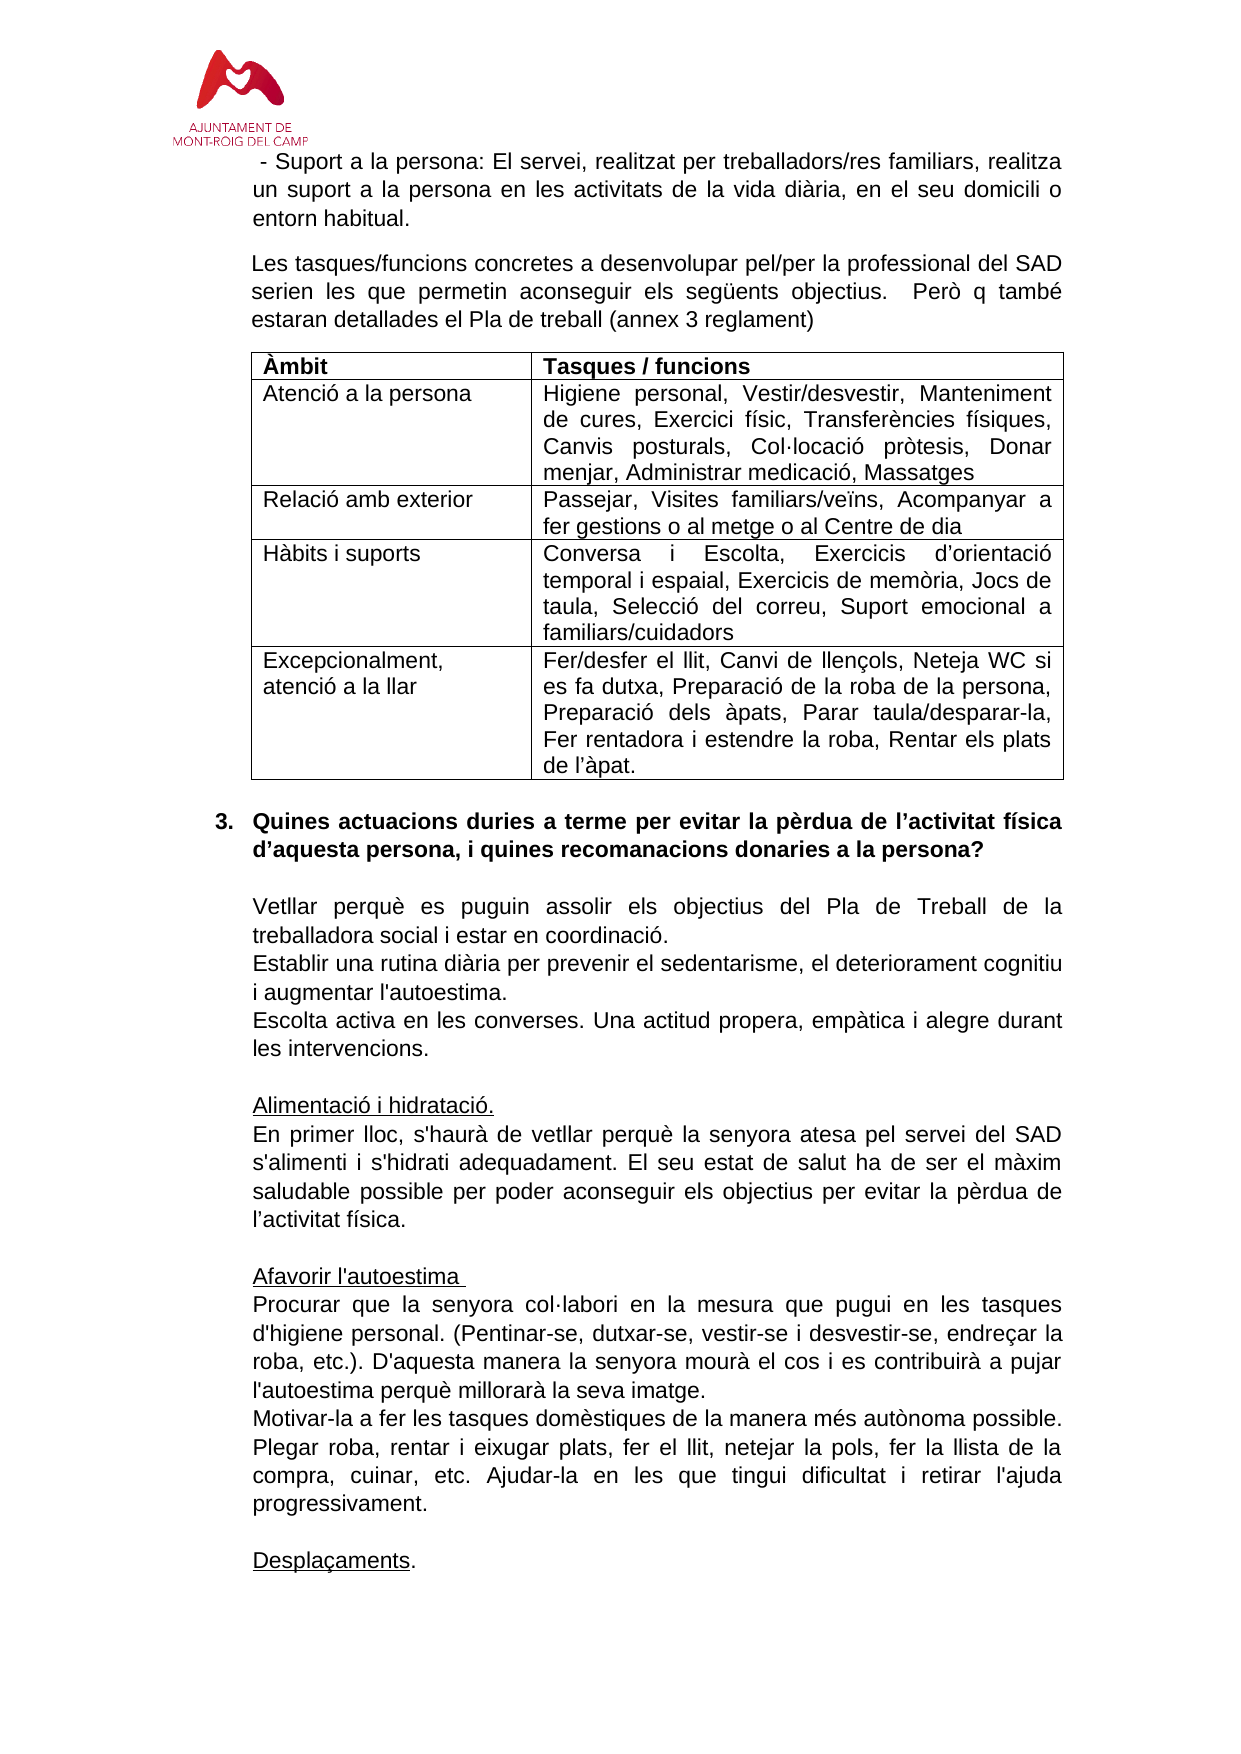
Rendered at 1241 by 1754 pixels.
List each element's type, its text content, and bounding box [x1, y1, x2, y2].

list Motivar-la a fer les tasques domèstiques de la manera més autònoma possible. Plegar roba, rentar i eixugar plats, fer el llit, netejar la pols, fer la llista de la compra, cuinar, etc. Ajudar-la en les que tingui dificultat i retirar l'ajuda progressivament. [252, 1405, 1063, 1517]
list - Suport a la persona: El servei, realitzat per treballadors/res familiars, realitza un suport a la persona en les activitats de la vida diària, en el seu domicili o entorn habitual. [252, 148, 1063, 231]
text Les tasques/funcions concretes a desenvolupar pel/per la professional del SAD serien les que permetin aconseguir els següents objectius. Però q també estaran detallades el Pla de treball (annex 3 reglament) [251, 249, 1063, 333]
list Alimentació i hidratació. [252, 1092, 1063, 1119]
list Vetllar perquè es puguin assolir els objectius del Pla de Treball de la treballadora social i estar en coordinació. [252, 893, 1063, 948]
table_header Àmbit [252, 353, 531, 379]
list Establir una rutina diària per prevenir el sedentarisme, el deteriorament cognitiu i augmentar l'autoestima. [252, 950, 1063, 1005]
table_cell Relació amb exterior [252, 486, 531, 539]
list Escolta activa en les converses. Una actitud propera, empàtica i alegre durant les intervencions. [252, 1007, 1063, 1062]
table_header Tasques / funcions [532, 353, 1063, 379]
list Procurar que la senyora col·labori en la mesura que pugui en les tasques d'higiene personal. (Pentinar-se, dutxar-se, vestir-se i desvestir-se, endreçar la roba, etc.). D'aquesta manera la senyora mourà el cos i es contribuirà a pujar l'autoestima perquè millorarà la seva imatge. [252, 1291, 1063, 1403]
list Desplaçaments. [252, 1547, 1063, 1574]
list Quines actuacions duries a terme per evitar la pèrdua de l’activitat física d’aquesta persona, i quines recomanacions donaries a la persona? [215, 808, 1063, 863]
table_cell Fer/desfer el llit, Canvi de llençols, Neteja WC si es fa dutxa, Preparació de la roba de la persona, Preparació dels àpats, Parar taula/desparar-la, Fer rentadora i estendre la roba, Rentar els plats de l’àpat. [532, 647, 1063, 778]
table_cell Higiene personal, Vestir/desvestir, Manteniment de cures, Exercici físic, Transferències físiques, Canvis posturals, Col·locació pròtesis, Donar menjar, Administrar medicació, Massatges [532, 380, 1063, 485]
table_cell Excepcionalment, atenció a la llar [252, 647, 531, 778]
picture [173, 50, 308, 146]
table_cell Passejar, Visites familiars/veïns, Acompanyar a fer gestions o al metge o al Centre de dia [532, 486, 1063, 539]
table_cell Conversa i Escolta, Exercicis d’orientació temporal i espaial, Exercicis de memòria, Jocs de taula, Selecció del correu, Suport emocional a familiars/cuidadors [532, 540, 1063, 646]
table_cell Hàbits i suports [252, 540, 531, 646]
table_cell Atenció a la persona [252, 380, 531, 485]
list En primer lloc, s'haurà de vetllar perquè la senyora atesa pel servei del SAD s'alimenti i s'hidrati adequadament. El seu estat de salut ha de ser el màxim saludable possible per poder aconseguir els objectius per evitar la pèrdua de l’activitat física. [252, 1121, 1063, 1232]
list Afavorir l'autoestima [252, 1263, 1063, 1289]
